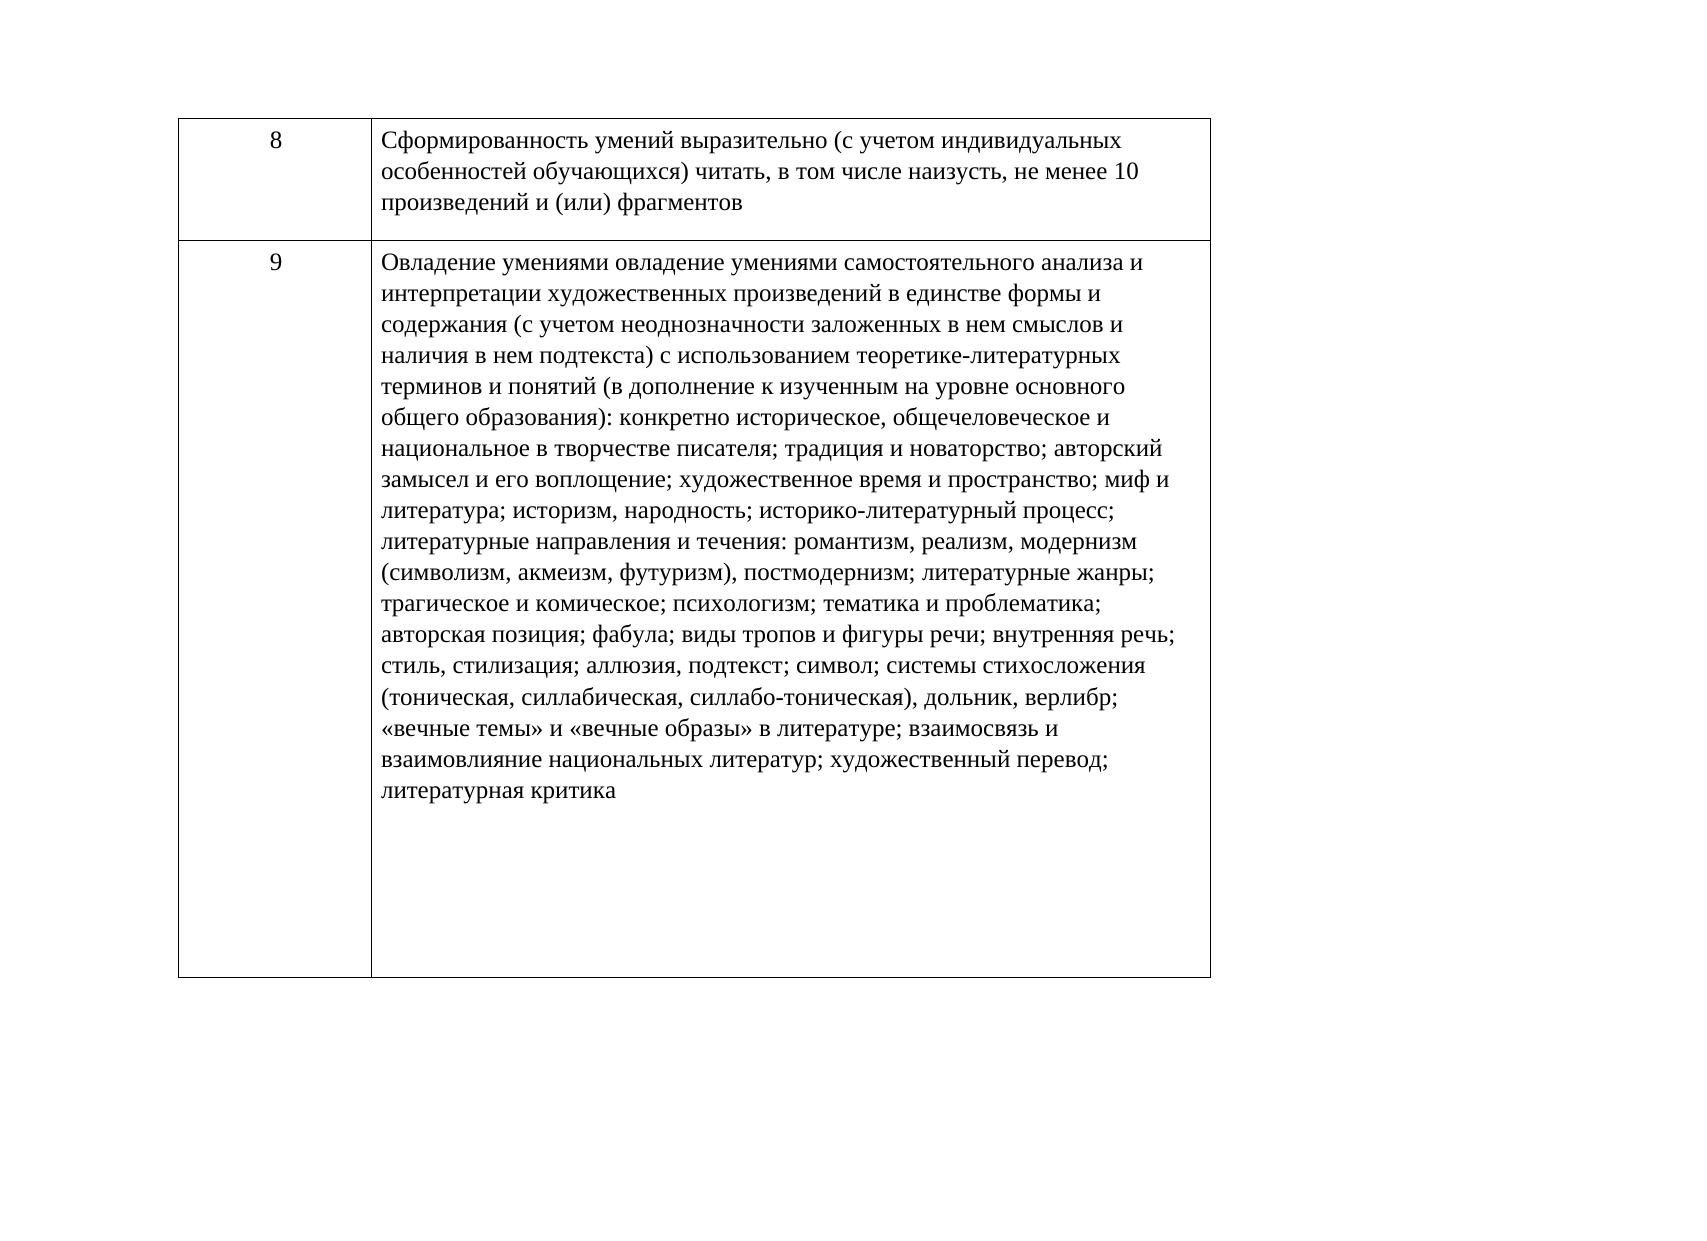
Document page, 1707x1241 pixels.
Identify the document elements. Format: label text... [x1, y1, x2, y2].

table_cell 9 [179, 241, 371, 977]
table_cell Сформированность умений выразительно (с учетом индивидуальных особенностей обучающихся) читать, в том числе наизусть, не менее 10 произведений и (или) фрагментов [372, 119, 1210, 240]
table_cell 8 [179, 119, 371, 240]
table_cell Овладение умениями овладение умениями самостоятельного анализа и интерпретации художественных произведений в единстве формы и содержания (с учетом неоднозначности заложенных в нем смыслов и наличия в нем подтекста) с использованием теоретике-литературных терминов и понятий (в дополнение к изученным на уровне основного общего образования): конкретно историческое, общечеловеческое и национальное в творчестве писателя; традиция и новаторство; авторский замысел и его воплощение; художественное время и пространство; миф и литература; историзм, народность; историко-литературный процесс; литературные направления и течения: романтизм, реализм, модернизм (символизм, акмеизм, футуризм), постмодернизм; литературные жанры; трагическое и комическое; психологизм; тематика и проблематика; авторская позиция; фабула; виды тропов и фигуры речи; внутренняя речь; стиль, стилизация; аллюзия, подтекст; символ; системы стихосложения (тоническая, силлабическая, силлабо-тоническая), дольник, верлибр; «вечные темы» и «вечные образы» в литературе; взаимосвязь и взаимовлияние национальных литератур; художественный перевод; литературная критика [372, 241, 1210, 977]
